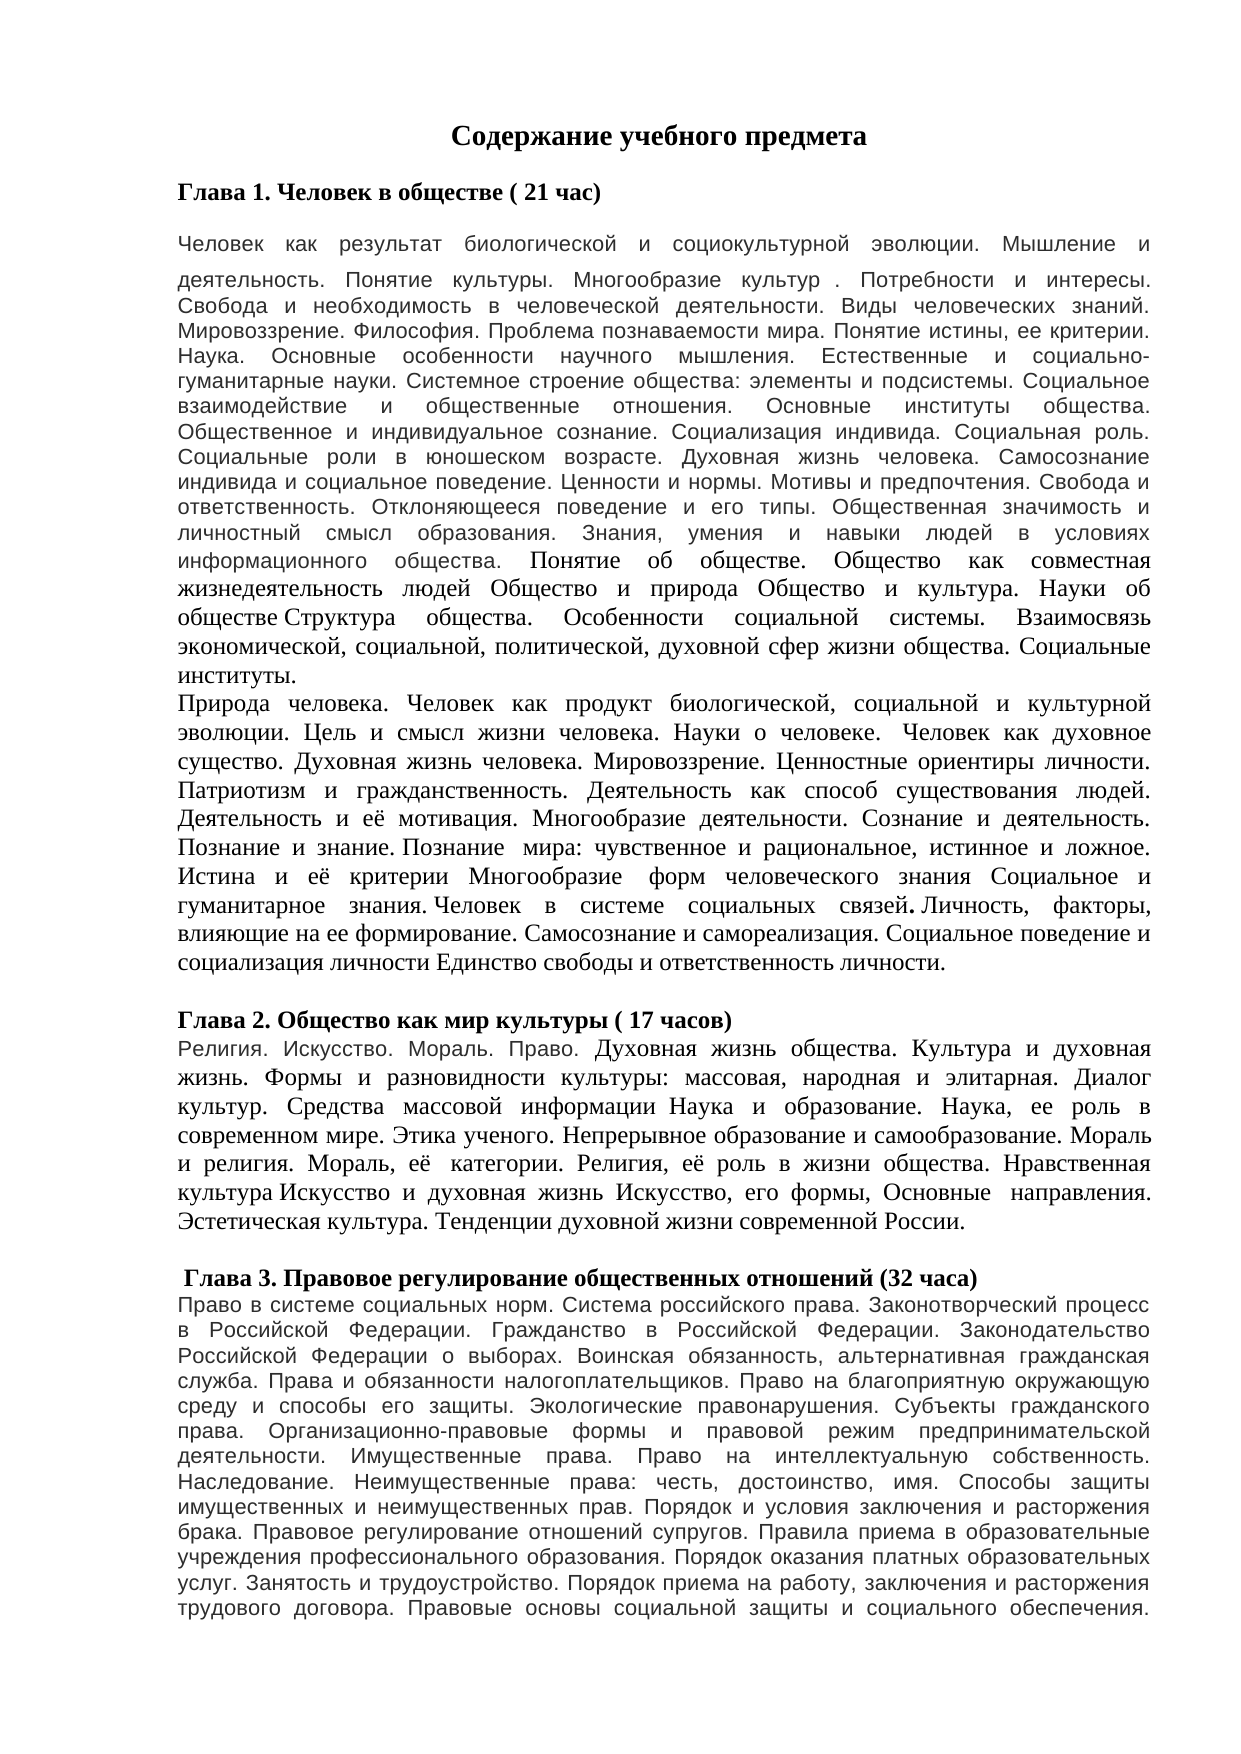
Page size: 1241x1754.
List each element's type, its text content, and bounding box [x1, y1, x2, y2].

text Содержание учебного предмета [177, 118, 1140, 152]
text Природа человека. Человек как продукт биологической, социальной и культурной эволюции. Цель и смысл жизни человека. Науки о человеке. Человек как духовное существо. Духовная жизнь человека. Мировоззрение. Ценностные ориентиры личности. Патриотизм и гражданственность. Деятельность как способ существования людей. Деятельность и её мотивация. Многообразие деятельности. Сознание и деятельность. Познание и знание. Познание мира: чувственное и рациональное, истинное и ложное. Истина и её критерии Многообразие форм человеческого знания Социальное и гуманитарное знания. Человек в системе социальных связей. Личность, факторы, влияющие на ее формирование. Самосознание и самореализация. Социальное поведение и социализация личности Единство свободы и ответственность личности. [177, 688, 1152, 976]
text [177, 1292, 1152, 1620]
text Глава 1. Человек в обществе ( 21 час) [177, 177, 1152, 206]
text Глава 2. Общество как мир культуры ( 17 часов) [177, 1005, 1152, 1033]
text Глава 3. Правовое регулирование общественных отношений (32 часа) [177, 1263, 1152, 1292]
text Человек как результат биологической и социокультурной эволюции. Мышление и деятельность. Понятие культуры. Многообразие культур. Потребности и интересы. Свобода и необходимость в человеческой деятельности. Виды человеческих знаний. Мировоззрение. Философия. Проблема познаваемости мира. Понятие истины, ее критерии. Наука. Основные особенности научного мышления. Естественные и социально-гуманитарные науки. Системное строение общества: элементы и подсистемы. Социальное взаимодействие и общественные отношения. Основные институты общества. Общественное и индивидуальное сознание. Социализация индивида. Социальная роль. Социальные роли в юношеском возрасте. Духовная жизнь человека. Самосознание индивида и социальное поведение. Ценности и нормы. Мотивы и предпочтения. Свобода и ответственность. Отклоняющееся поведение и его типы. Общественная значимость и личностный смысл образования. Знания, умения и навыки людей в условиях информационного общества. Понятие об обществе. Общество как совместная жизнедеятельность людей Общество и природа Общество и культура. Науки об обществе Структура общества. Особенности социальной системы. Взаимосвязь экономической, социальной, политической, духовной сфер жизни общества. Социальные институты. [177, 231, 1152, 688]
text Религия. Искусство. Мораль. Право. Духовная жизнь общества. Культура и духовная жизнь. Формы и разновидности культуры: массовая, народная и элитарная. Диалог культур. Средства массовой информации Наука и образование. Наука, ее роль в современном мире. Этика ученого. Непрерывное образование и самообразование. Мораль и религия. Мораль, её категории. Религия, её роль в жизни общества. Нравственная культура Искусство и духовная жизнь Искусство, его формы, Основные направления. Эстетическая культура. Тенденции духовной жизни современной России. [177, 1033, 1152, 1235]
